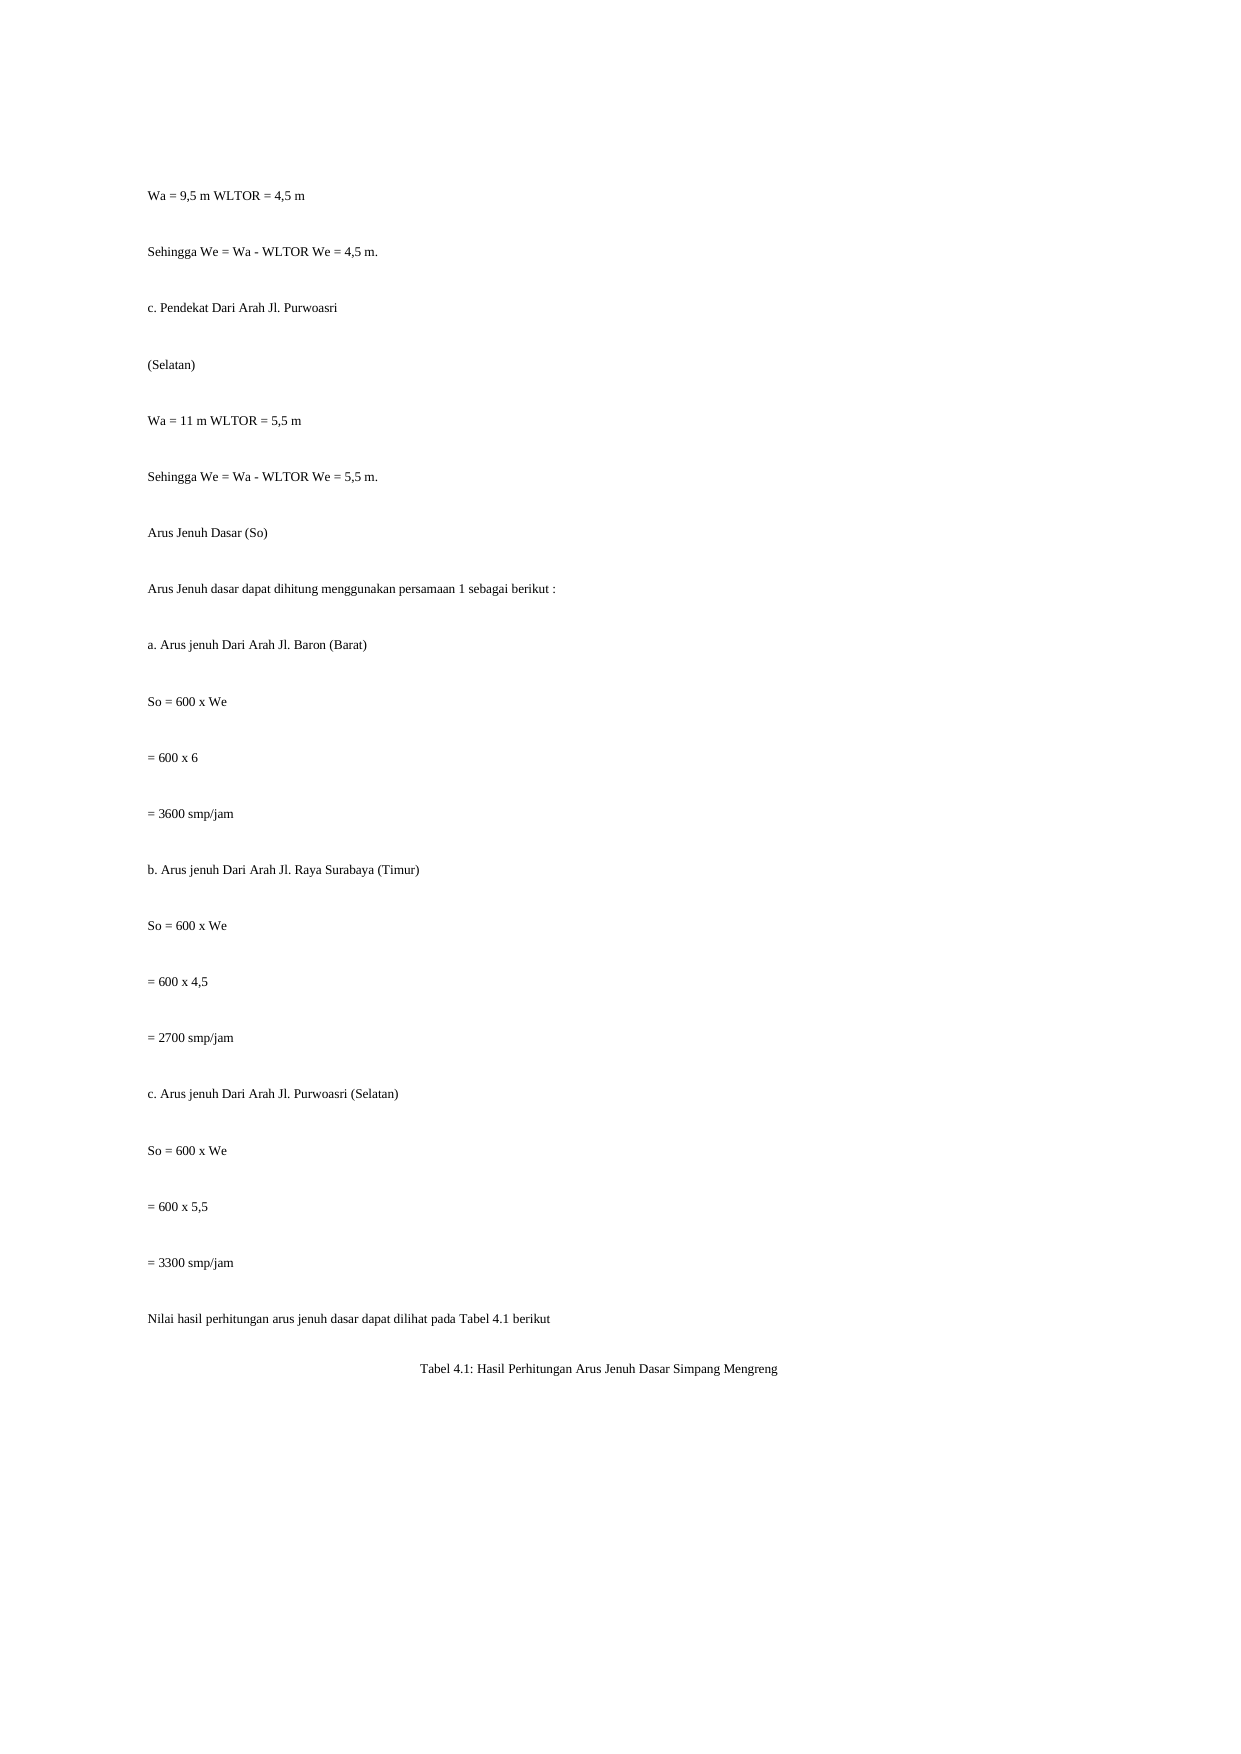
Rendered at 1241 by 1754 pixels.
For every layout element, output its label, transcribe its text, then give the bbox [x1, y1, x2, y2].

text So = 600 x We [147, 682, 1050, 709]
text = 600 x 4,5 [147, 963, 1050, 989]
text So = 600 x We [147, 907, 1050, 933]
text c. Pendekat Dari Arah Jl. Purwoasri [147, 289, 1050, 316]
text = 3300 smp/jam [147, 1244, 1050, 1270]
text = 3600 smp/jam [147, 795, 1050, 821]
text = 2700 smp/jam [147, 1019, 1050, 1046]
text Arus Jenuh dasar dapat dihitung menggunakan persamaan 1 sebagai berikut : [147, 570, 1050, 597]
text Nilai hasil perhitungan arus jenuh dasar dapat dilihat pada Tabel 4.1 berikut [147, 1300, 1050, 1326]
text So = 600 x We [147, 1132, 1050, 1158]
text b. Arus jenuh Dari Arah Jl. Raya Surabaya (Timur) [147, 851, 1050, 877]
text Wa = 9,5 m WLTOR = 4,5 m [147, 177, 1050, 203]
text Tabel 4.1: Hasil Perhitungan Arus Jenuh Dasar Simpang Mengreng [147, 1350, 1050, 1377]
text = 600 x 6 [147, 739, 1050, 765]
text (Selatan) [147, 346, 1050, 372]
text Wa = 11 m WLTOR = 5,5 m [147, 402, 1050, 428]
text Sehingga We = Wa - WLTOR We = 4,5 m. [147, 233, 1050, 260]
text Arus Jenuh Dasar (So) [147, 514, 1050, 540]
text c. Arus jenuh Dari Arah Jl. Purwoasri (Selatan) [147, 1076, 1050, 1102]
text = 600 x 5,5 [147, 1188, 1050, 1214]
text Sehingga We = Wa - WLTOR We = 5,5 m. [147, 458, 1050, 484]
text a. Arus jenuh Dari Arah Jl. Baron (Barat) [147, 626, 1050, 653]
